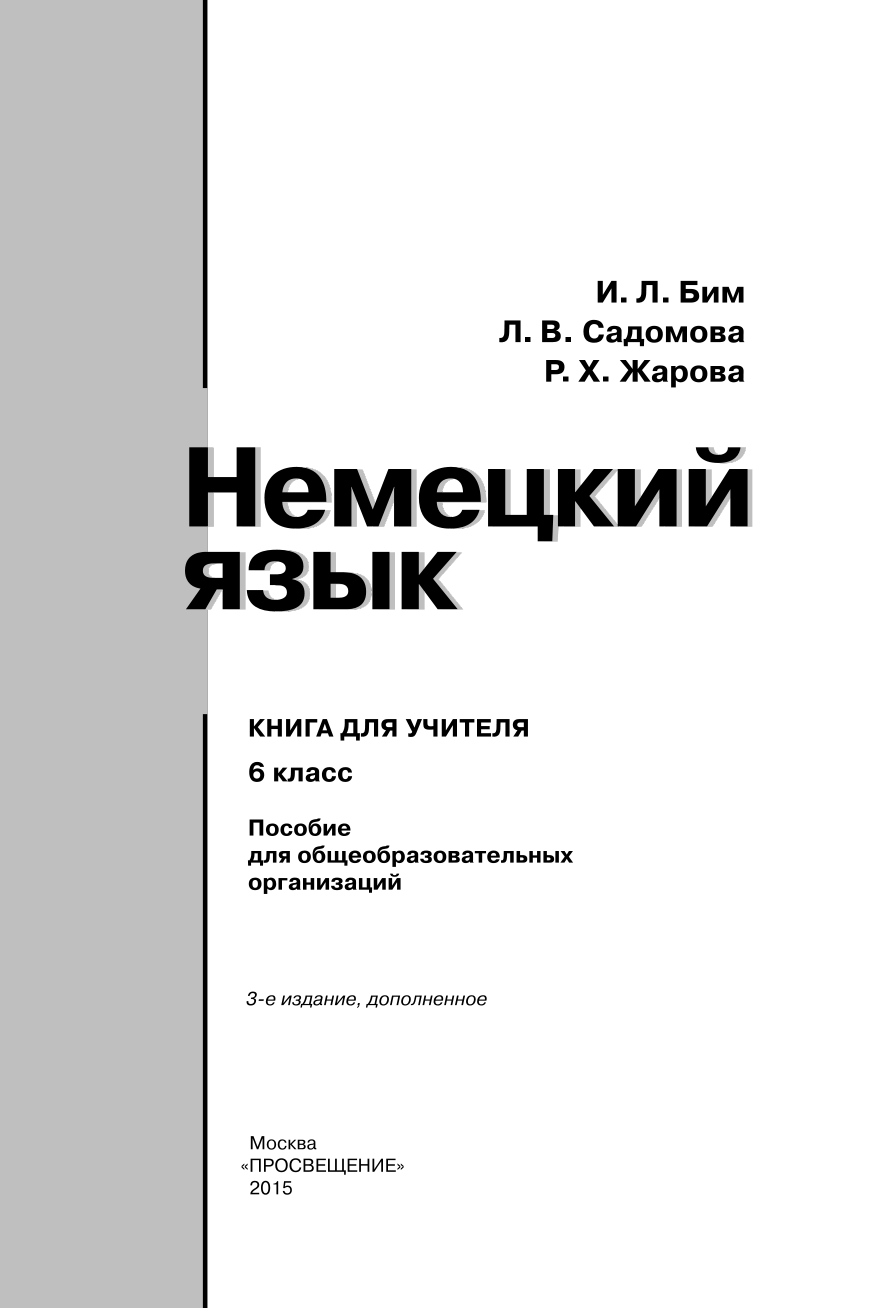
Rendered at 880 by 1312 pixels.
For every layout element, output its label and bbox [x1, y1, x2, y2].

picture [0, 0, 753, 1308]
